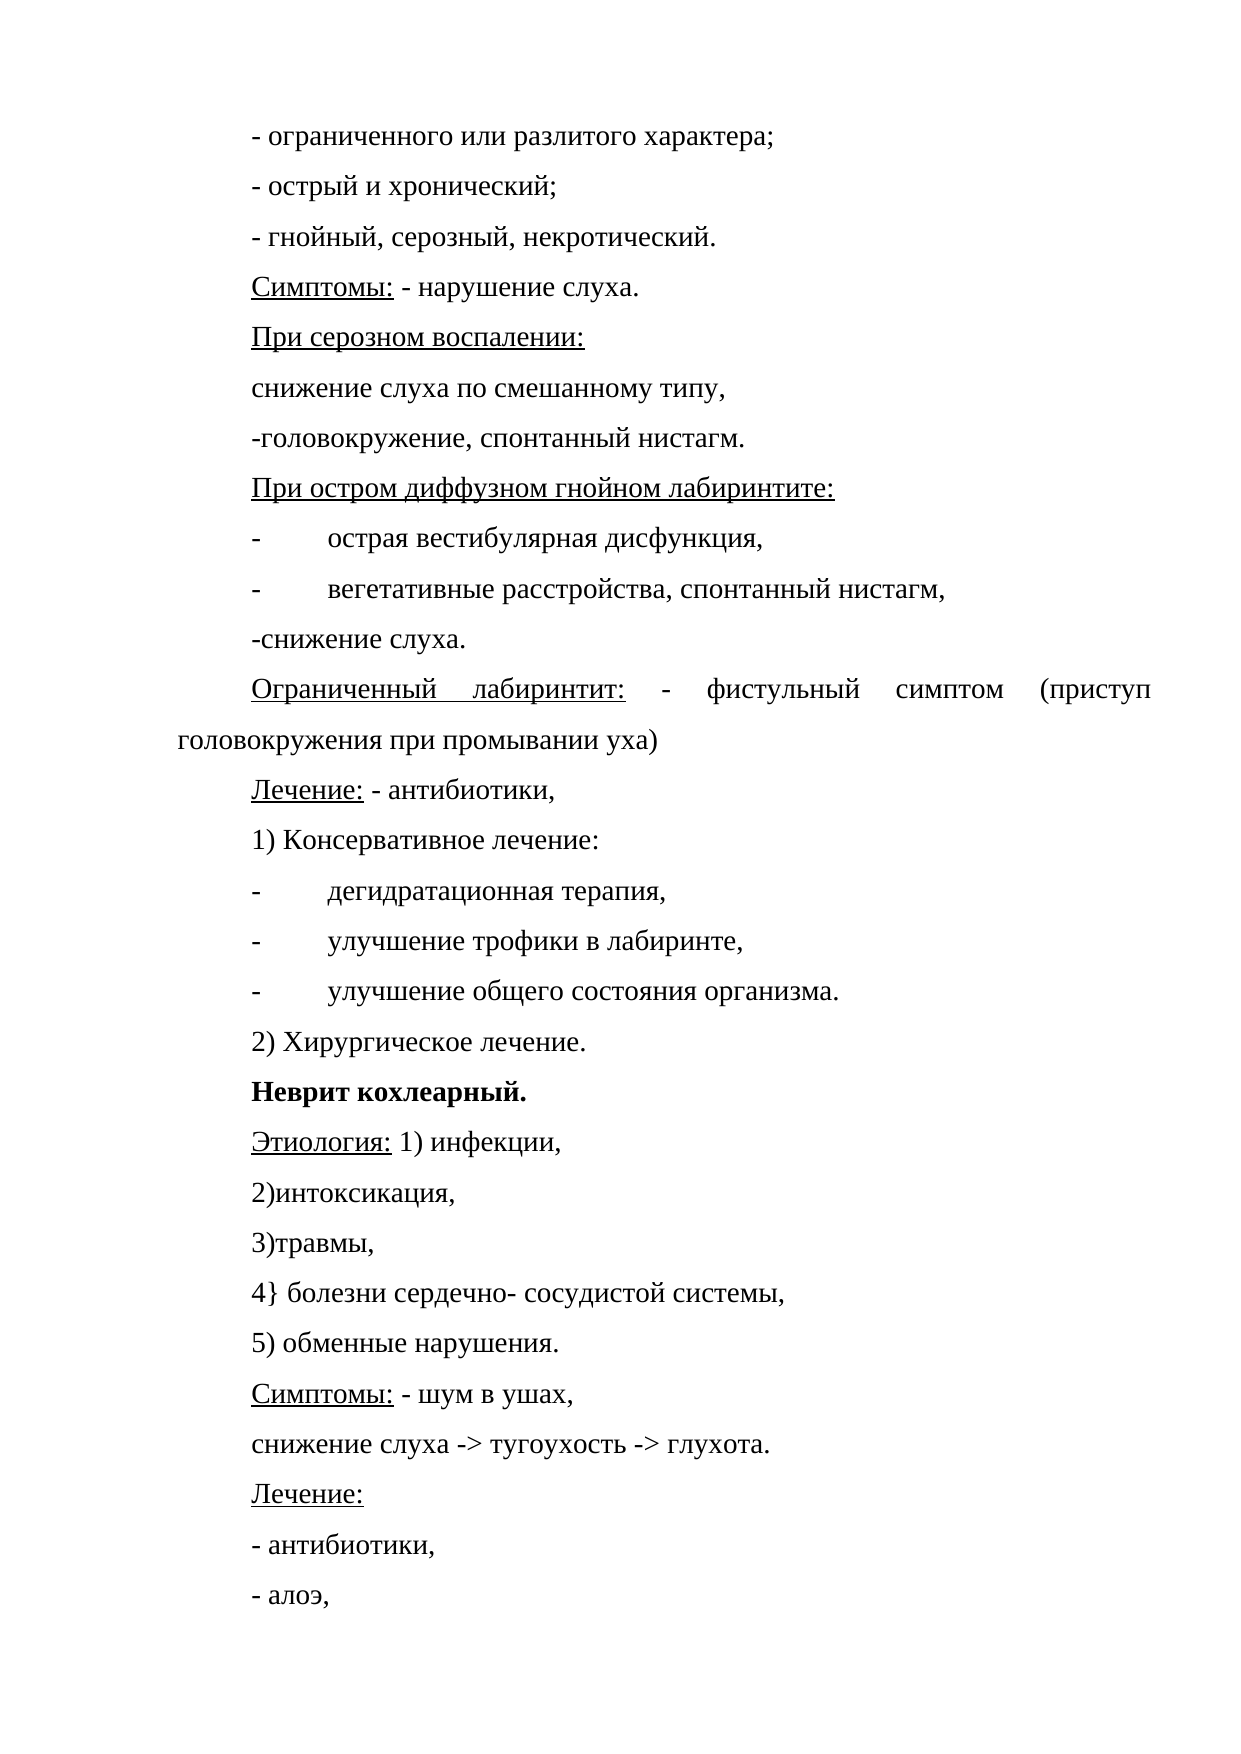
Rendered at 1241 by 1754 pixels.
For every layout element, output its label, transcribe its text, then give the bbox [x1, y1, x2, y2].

text Неврит кохлеарный. [177, 1074, 1152, 1108]
text 1) Консервативное лечение: [177, 822, 1152, 856]
text Ограниченный лабиринтит: - фистульный симптом (приступ головокружения при промывании уха) [177, 672, 1152, 755]
text При остром диффузном гнойном лабиринтите: [177, 470, 1152, 504]
text 4} болезни сердечно- сосудистой системы, [177, 1275, 1152, 1309]
text - гнойный, серозный, некротический. [177, 219, 1152, 252]
text снижение слуха по смешанному типу, [177, 370, 1152, 403]
text 3)травмы, [177, 1225, 1152, 1258]
text Симптомы: - нарушение слуха. [177, 269, 1152, 303]
text - алоэ, [177, 1577, 1152, 1611]
text -головокружение, спонтанный нистагм. [177, 420, 1152, 453]
text Этиология: 1) инфекции, [177, 1124, 1152, 1158]
text Лечение: [177, 1477, 1152, 1510]
text - антибиотики, [177, 1527, 1152, 1560]
text - острый и хронический; [177, 168, 1152, 202]
text - ограниченного или разлитого характера; [177, 118, 1152, 152]
list вегетативные расстройства, спонтанный нистагм, [177, 571, 1152, 604]
text 5) обменные нарушения. [177, 1326, 1152, 1359]
list улучшение трофики в лабиринте, [177, 923, 1152, 957]
text 2) Хирургическое лечение. [177, 1024, 1152, 1057]
text -снижение слуха. [177, 621, 1152, 655]
text Лечение: - антибиотики, [177, 772, 1152, 806]
list улучшение общего состояния организма. [177, 973, 1152, 1007]
list острая вестибулярная дисфункция, [177, 521, 1152, 554]
list дегидратационная терапия, [177, 873, 1152, 906]
text 2)интоксикация, [177, 1175, 1152, 1208]
text снижение слуха -> тугоухость -> глухота. [177, 1426, 1152, 1460]
text При серозном воспалении: [177, 319, 1152, 353]
text Симптомы: - шум в ушах, [177, 1376, 1152, 1409]
